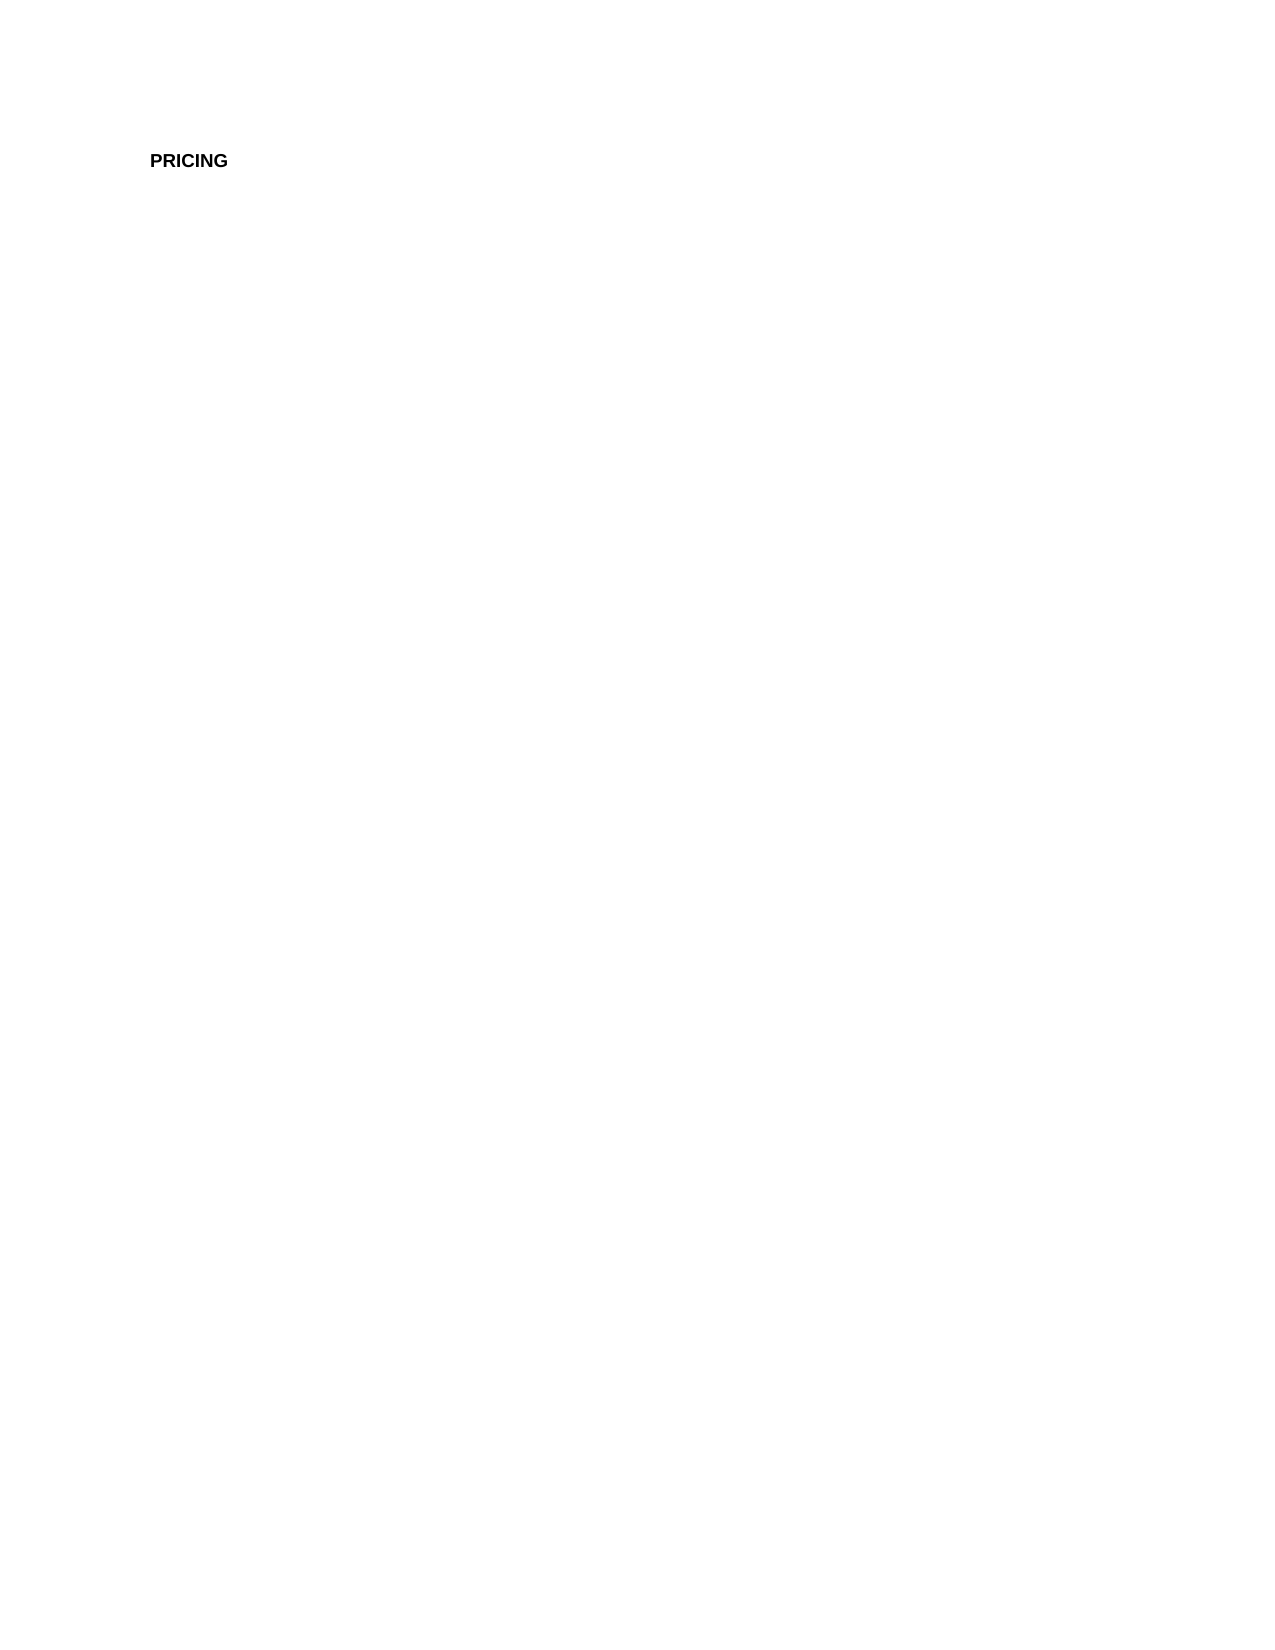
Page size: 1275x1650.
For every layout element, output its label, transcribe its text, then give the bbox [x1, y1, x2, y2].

subtitle Pricing [150, 150, 1125, 172]
